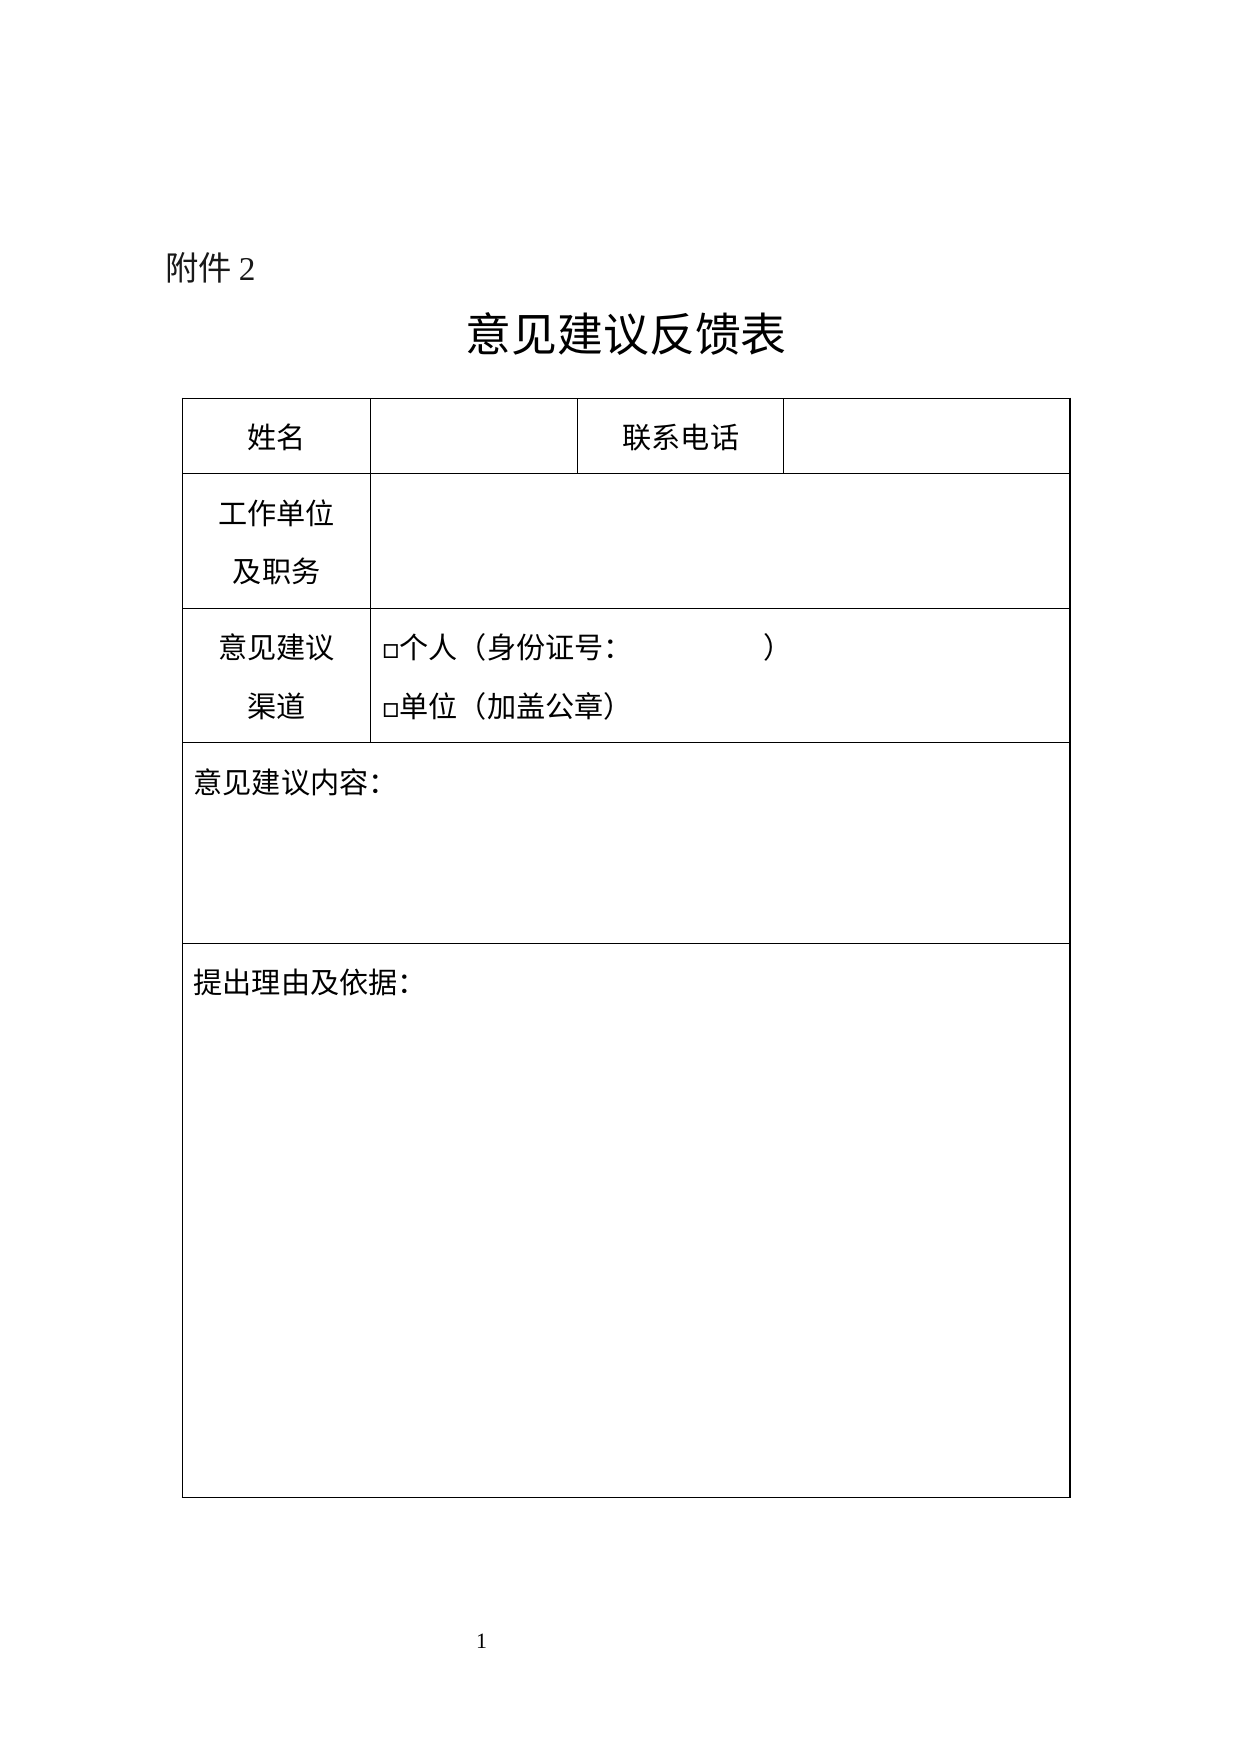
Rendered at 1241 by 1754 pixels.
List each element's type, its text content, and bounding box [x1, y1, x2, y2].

table_cell □个人（身份证号： ） □单位（加盖公章） [371, 609, 1069, 742]
table_header 联系电话 [578, 399, 783, 473]
table_cell 工作单位 及职务 [183, 474, 370, 608]
table_cell [371, 474, 1069, 608]
table_header [371, 399, 577, 473]
text 意见建议反馈表 [165, 298, 1087, 364]
table_cell 提出理由及依据： [183, 944, 1069, 1497]
table_cell 意见建议 渠道 [183, 609, 370, 742]
table_header [784, 399, 1069, 473]
text 附件2 [165, 233, 1087, 298]
table_header 姓名 [183, 399, 370, 473]
table_cell 意见建议内容： [183, 743, 1069, 943]
